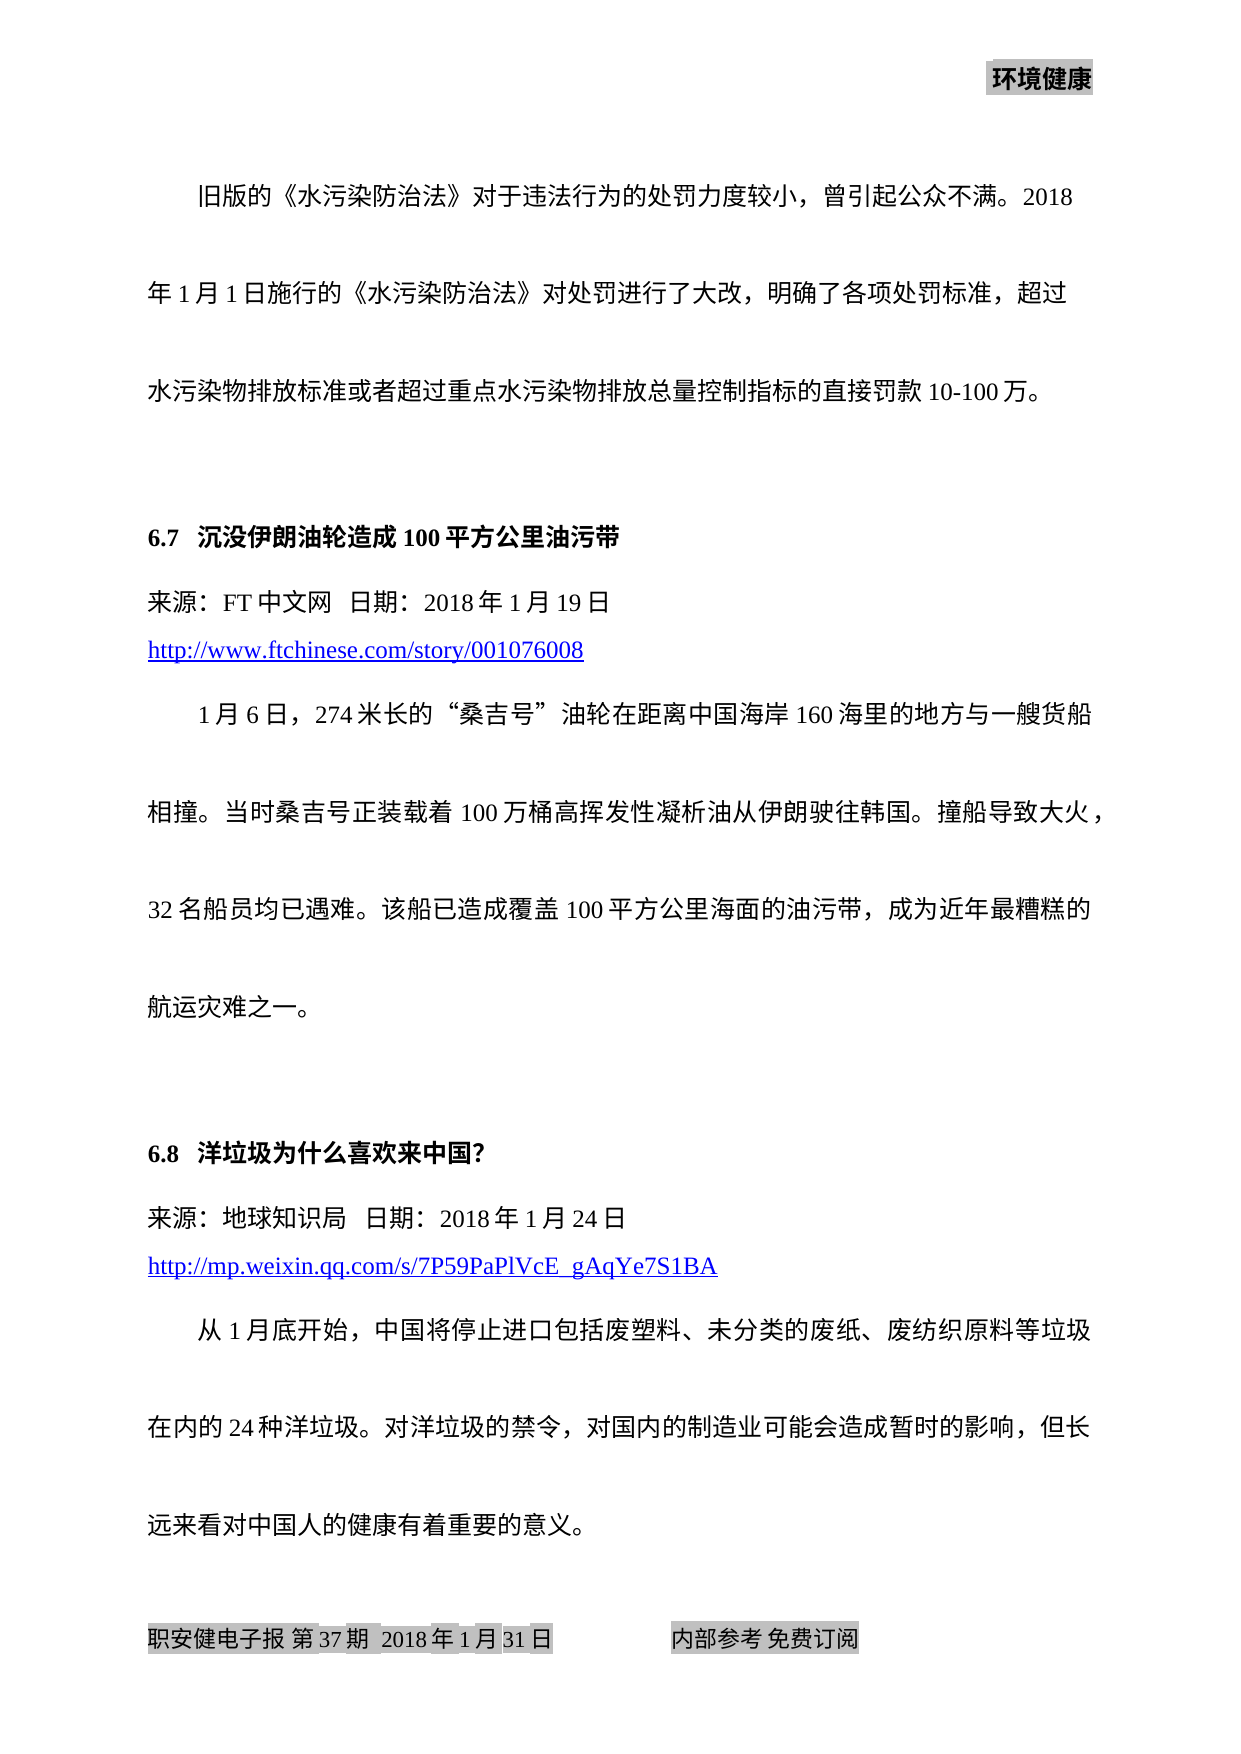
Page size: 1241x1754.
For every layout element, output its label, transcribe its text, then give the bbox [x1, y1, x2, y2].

text 来源：FT中文网 日期：2018年1月19日 [148, 568, 1092, 633]
text http://mp.weixin.qq.com/s/7P59PaPlVcE_gAqYe7S1BA [148, 1249, 1092, 1281]
list 6.8 洋垃圾为什么喜欢来中国？ [148, 1119, 1092, 1184]
text 旧版的《水污染防治法》对于违法行为的处罚力度较小，曾引起公众不满。2018年1月1日施行的《水污染防治法》对处罚进行了大改，明确了各项处罚标准，超过水污染物排放标准或者超过重点水污染物排放总量控制指标的直接罚款10-100万。 [148, 162, 1092, 422]
text http://www.ftchinese.com/story/001076008 [148, 633, 1092, 666]
list 6.7 沉没伊朗油轮造成100平方公里油污带 [148, 503, 1092, 568]
text 1月6日，274米长的“桑吉号”油轮在距离中国海岸160海里的地方与一艘货船相撞。当时桑吉号正装载着100万桶高挥发性凝析油从伊朗驶往韩国。撞船导致大火，32名船员均已遇难。该船已造成覆盖100平方公里海面的油污带，成为近年最糟糕的航运灾难之一。 [148, 680, 1092, 1038]
text 从1月底开始，中国将停止进口包括废塑料、未分类的废纸、废纺织原料等垃圾在内的24种洋垃圾。对洋垃圾的禁令，对国内的制造业可能会造成暂时的影响，但长远来看对中国人的健康有着重要的意义。 [148, 1296, 1092, 1556]
text 来源：地球知识局 日期：2018年1月24日 [148, 1184, 1092, 1249]
